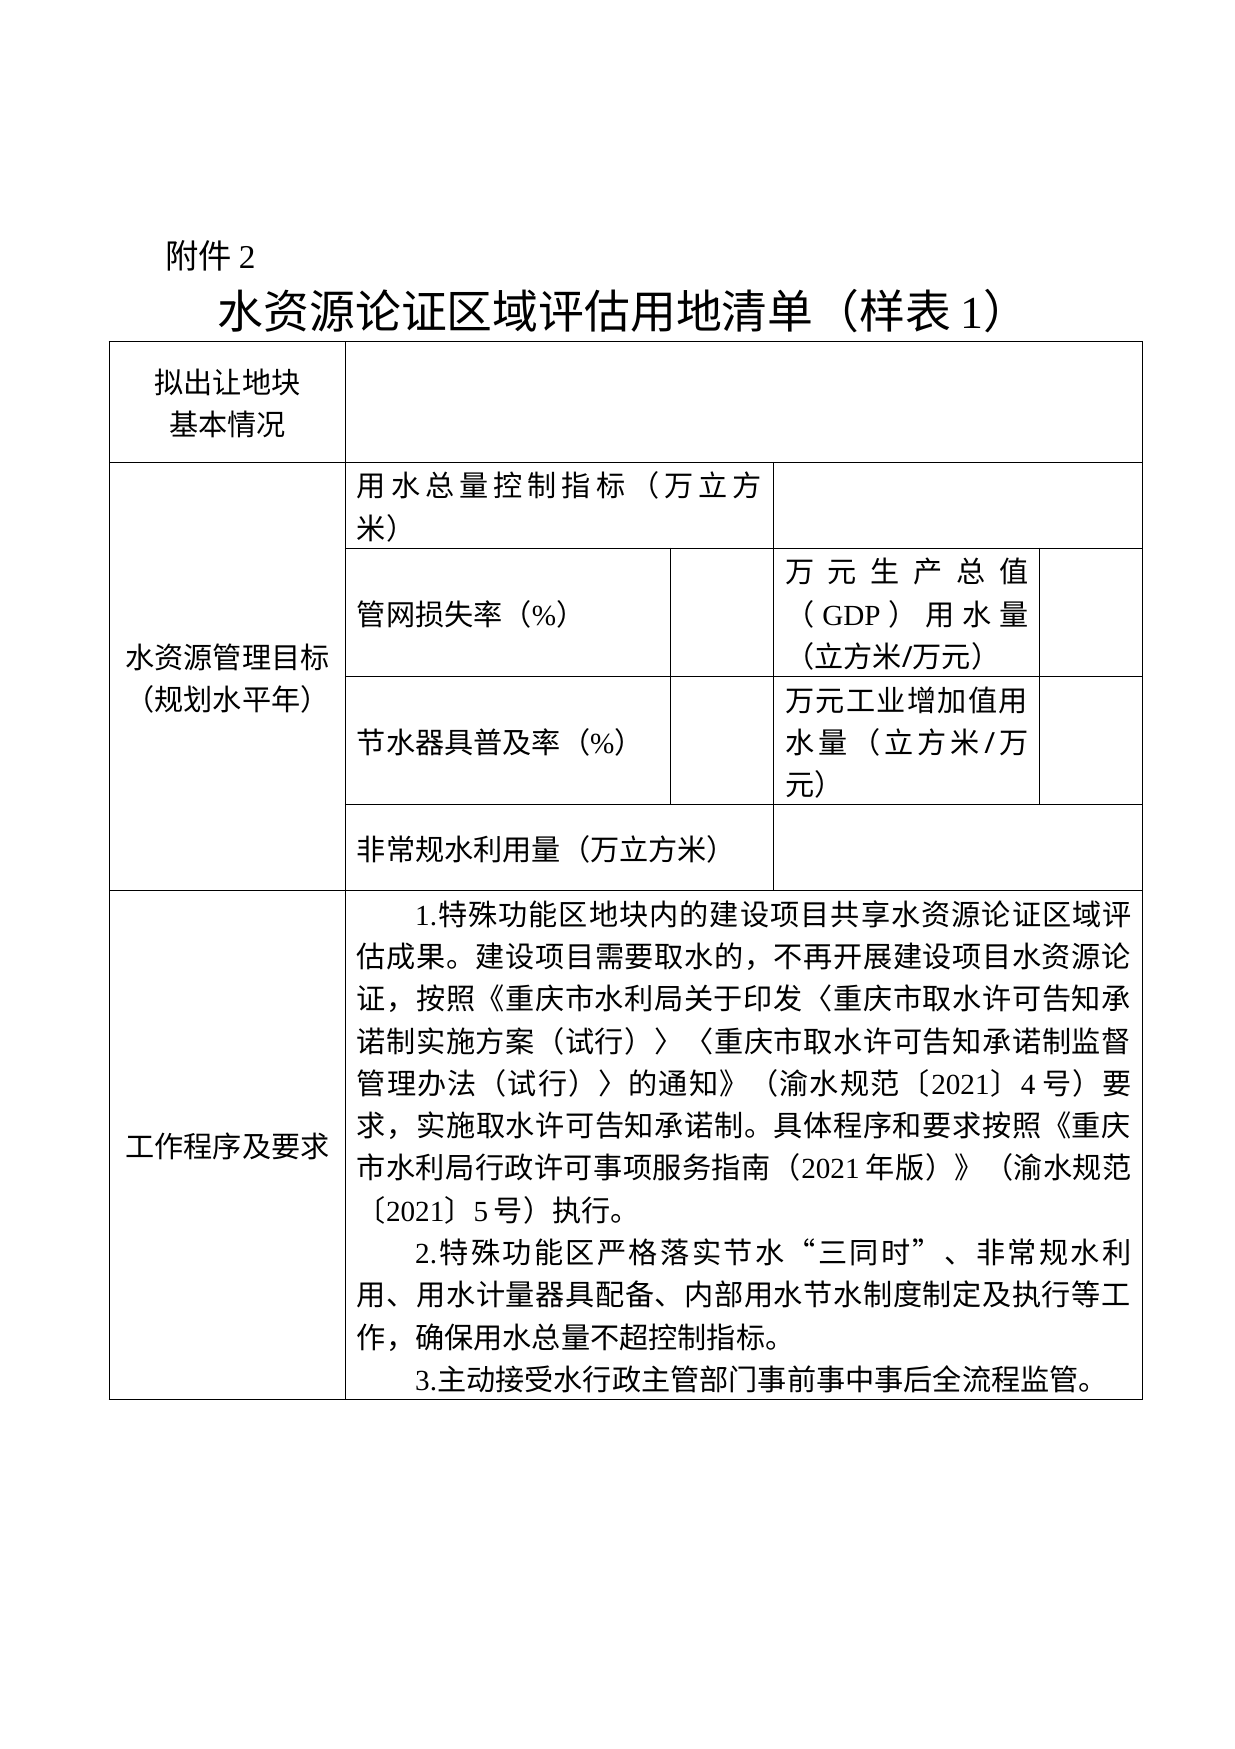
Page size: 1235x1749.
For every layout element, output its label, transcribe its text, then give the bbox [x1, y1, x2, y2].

text 附件2 [165, 230, 1081, 278]
table_cell 非常规水利用量（万立方米） [346, 805, 773, 890]
table_cell [671, 549, 773, 676]
table_cell [774, 805, 1142, 890]
table_cell 工作程序及要求 [110, 891, 345, 1399]
table_cell 1.特殊功能区地块内的建设项目共享水资源论证区域评估成果。建设项目需要取水的，不再开展建设项目水资源论证，按照《重庆市水利局关于印发〈重庆市取水许可告知承诺制实施方案（试行）〉〈重庆市取水许可告知承诺制监督管理办法（试行）〉的通知》（渝水规范〔2021〕4号）要求，实施取水许可告知承诺制。具体程序和要求按照《重庆市水利局行政许可事项服务指南（2021年版）》（渝水规范〔2021〕5号）执行。 2.特殊功能区严格落实节水“三同时”、非常规水利用、用水计量器具配备、内部用水节水制度制定及执行等工作，确保用水总量不超控制指标。 3.主动接受水行政主管部门事前事中事后全流程监管。 [346, 891, 1142, 1399]
table_header [346, 342, 1142, 462]
table_cell 管网损失率（%） [346, 549, 670, 676]
table_cell 万元工业增加值用水量（立方米/万元） [774, 677, 1039, 804]
table_cell 万元生产总值（GDP）用水量（立方米/万元） [774, 549, 1039, 676]
table_cell 水资源管理目标（规划水平年） [110, 463, 345, 890]
table_cell [671, 677, 773, 804]
table_cell [774, 463, 1142, 547]
table_cell 节水器具普及率（%） [346, 677, 670, 804]
table_cell [1040, 549, 1142, 676]
table_cell [1040, 677, 1142, 804]
table_cell 用水总量控制指标（万立方米） [346, 463, 773, 547]
text 水资源论证区域评估用地清单（样表1） [165, 278, 1081, 341]
table_header 拟出让地块 基本情况 [110, 342, 345, 462]
